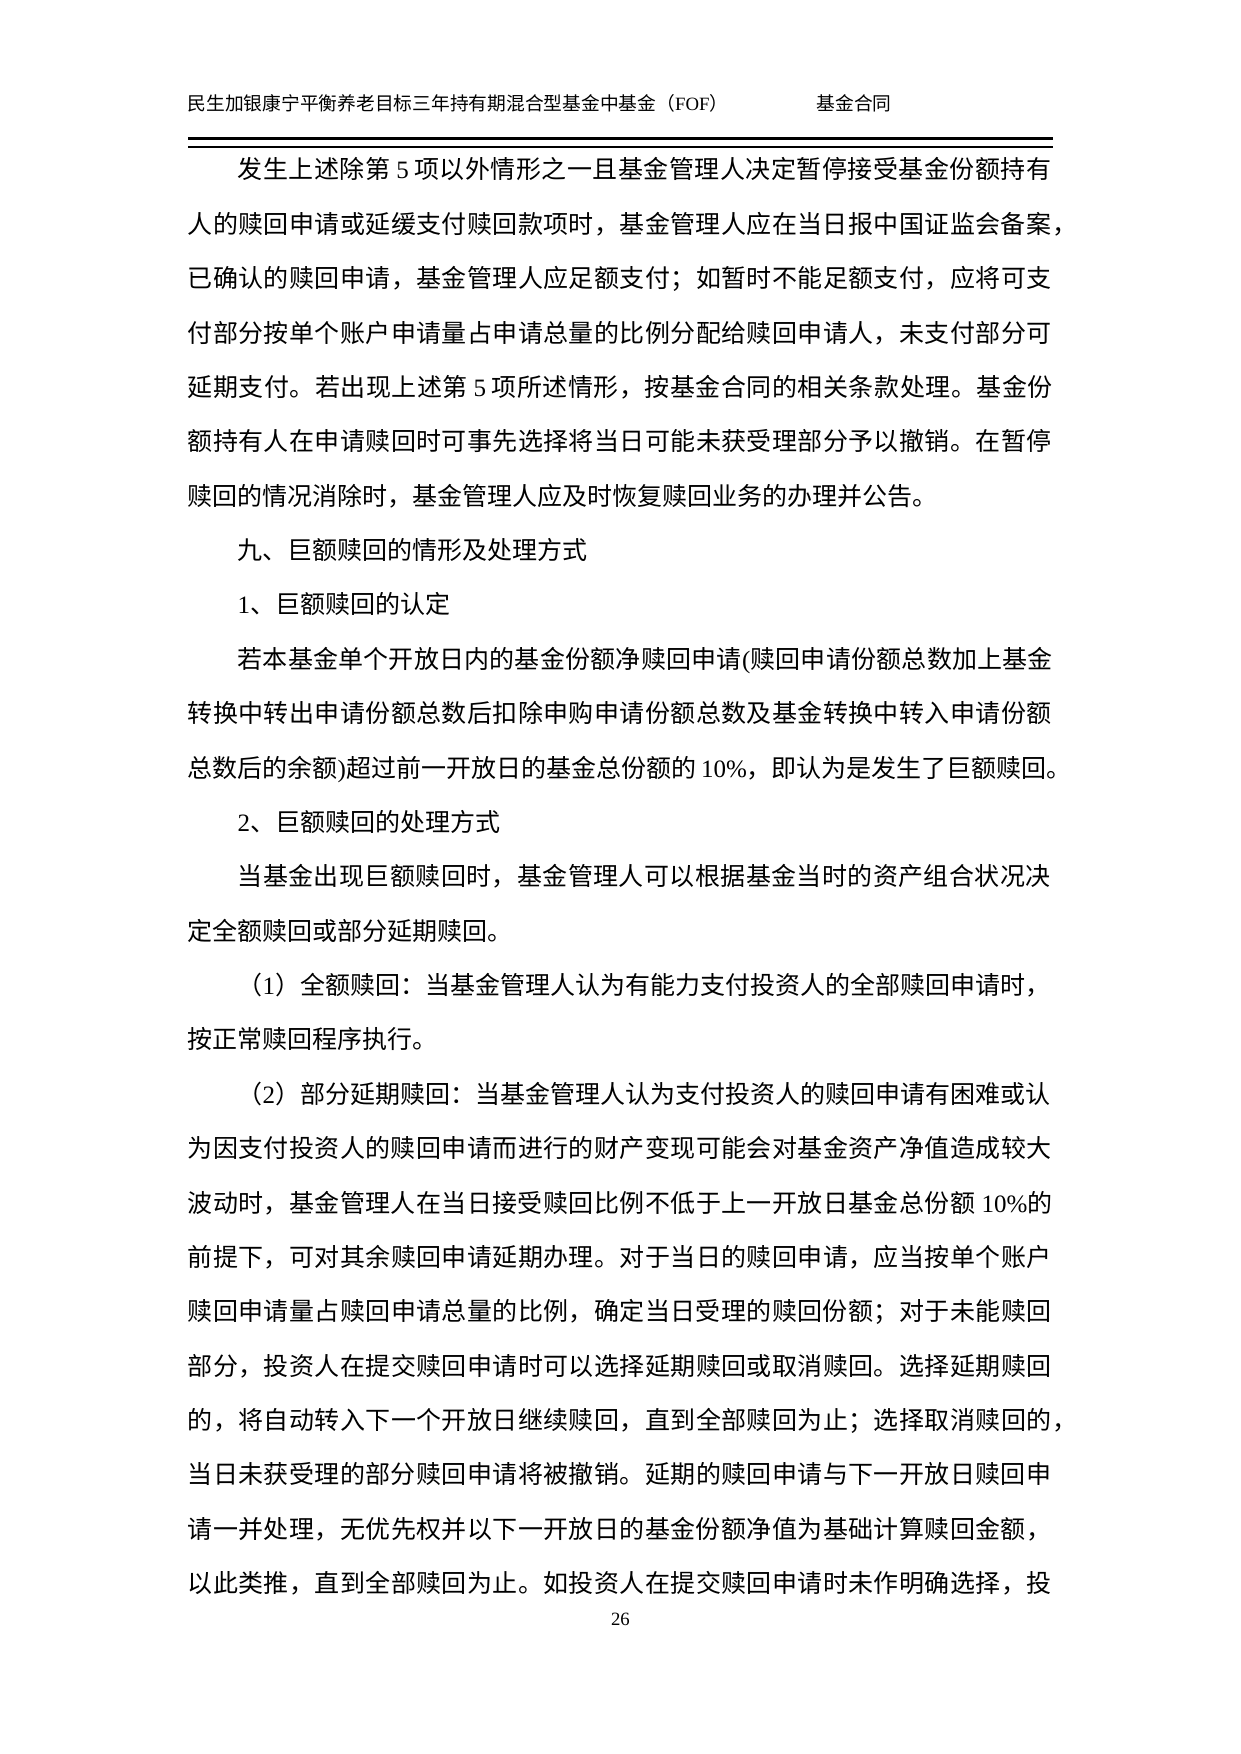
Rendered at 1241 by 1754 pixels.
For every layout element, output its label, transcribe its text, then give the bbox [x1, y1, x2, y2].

text （1）全额赎回：当基金管理人认为有能力支付投资人的全部赎回申请时，按正常赎回程序执行。 [187, 966, 1053, 1056]
text 2、巨额赎回的处理方式 [187, 802, 1053, 839]
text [187, 1074, 1053, 1600]
text 当基金出现巨额赎回时，基金管理人可以根据基金当时的资产组合状况决定全额赎回或部分延期赎回。 [187, 857, 1053, 947]
text 若本基金单个开放日内的基金份额净赎回申请(赎回申请份额总数加上基金转换中转出申请份额总数后扣除申购申请份额总数及基金转换中转入申请份额总数后的余额)超过前一开放日的基金总份额的10%，即认为是发生了巨额赎回。 [187, 639, 1053, 784]
text 1、巨额赎回的认定 [187, 585, 1053, 621]
text 九、巨额赎回的情形及处理方式 [187, 531, 1053, 567]
text 发生上述除第5项以外情形之一且基金管理人决定暂停接受基金份额持有人的赎回申请或延缓支付赎回款项时，基金管理人应在当日报中国证监会备案，已确认的赎回申请，基金管理人应足额支付；如暂时不能足额支付，应将可支付部分按单个账户申请量占申请总量的比例分配给赎回申请人，未支付部分可延期支付。若出现上述第5项所述情形，按基金合同的相关条款处理。基金份额持有人在申请赎回时可事先选择将当日可能未获受理部分予以撤销。在暂停赎回的情况消除时，基金管理人应及时恢复赎回业务的办理并公告。 [187, 150, 1053, 512]
